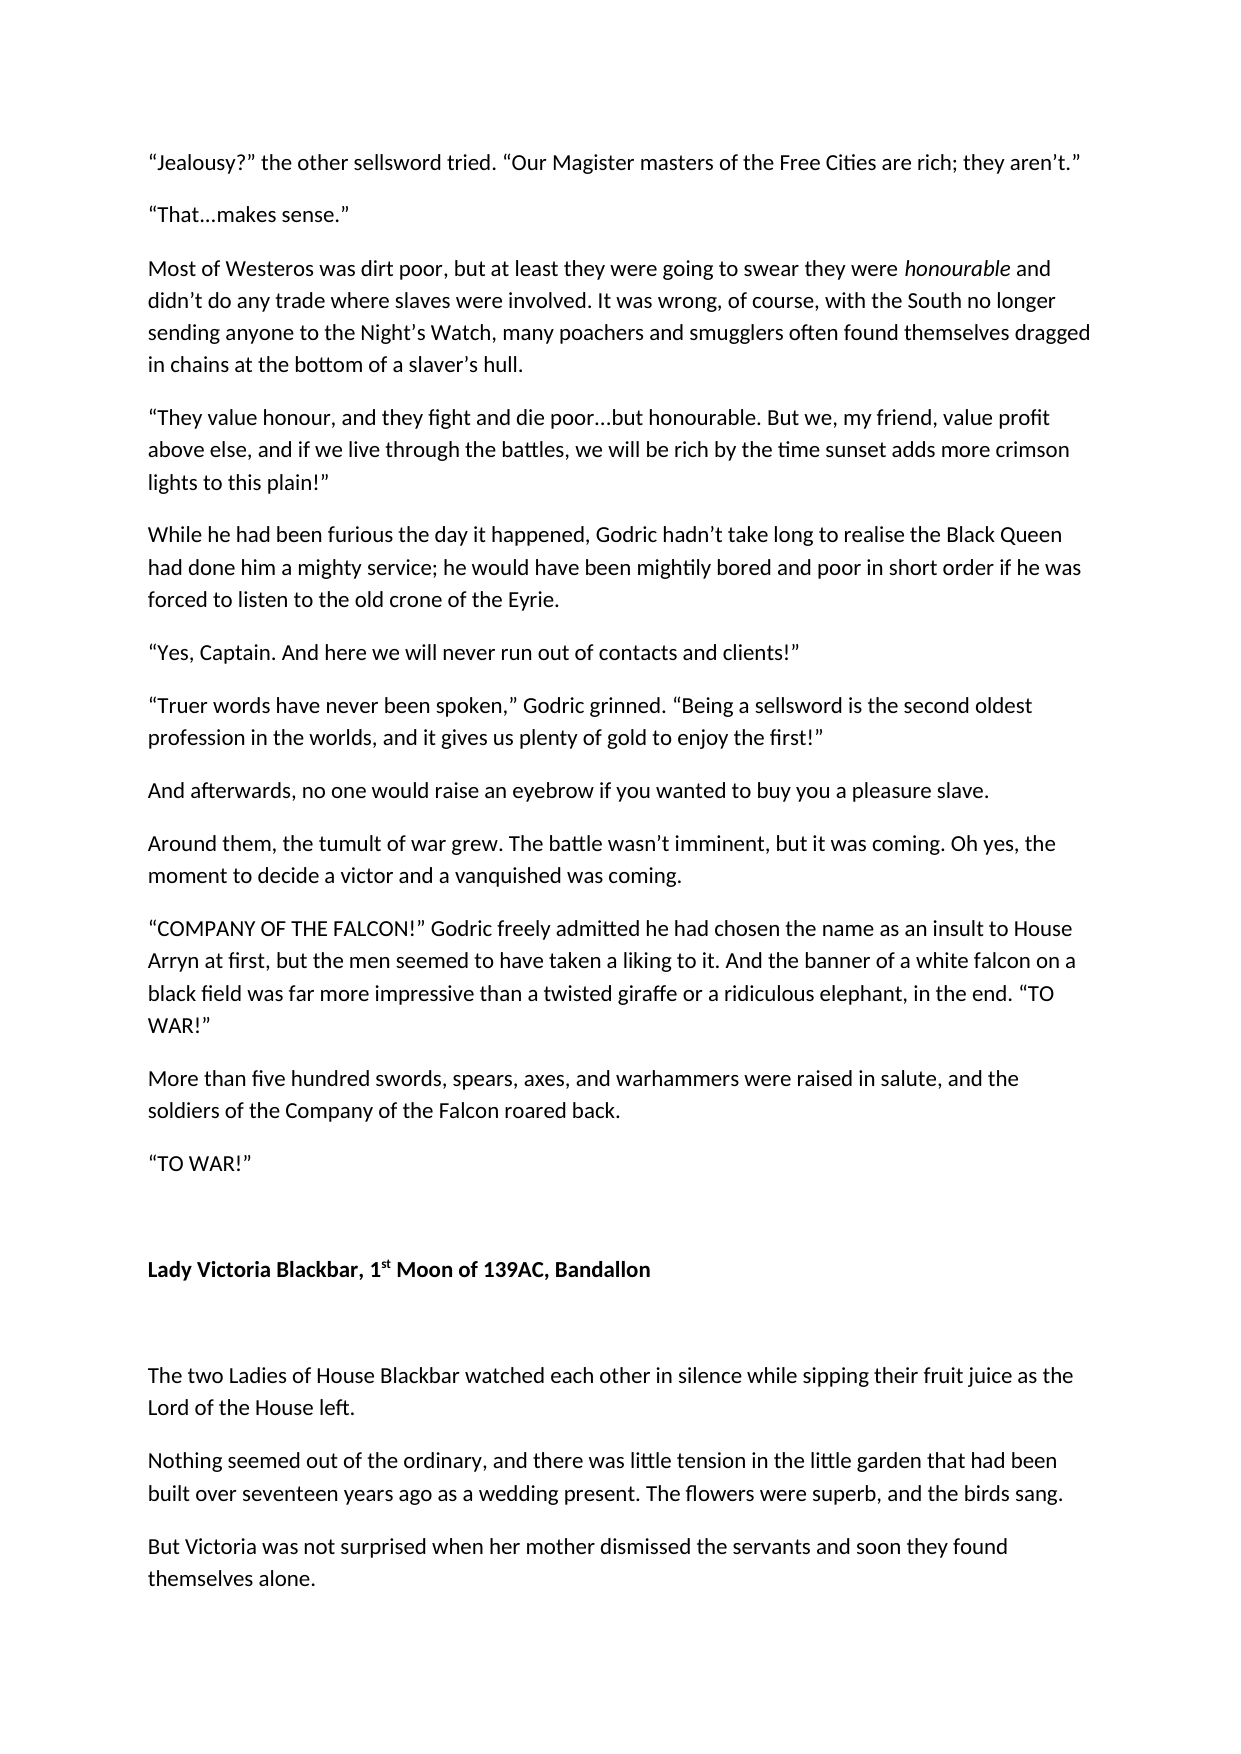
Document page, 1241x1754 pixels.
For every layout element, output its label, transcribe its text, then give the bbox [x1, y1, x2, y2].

text Most of Westeros was dirt poor, but at least they were going to swear they were honourable and didn’t do any trade where slaves were involved. It was wrong, of course, with the South no longer sending anyone to the Night’s Watch, many poachers and smugglers often found themselves dragged in chains at the bottom of a slaver’s hull. [148, 254, 1093, 378]
text “COMPANY OF THE FALCON!” Godric freely admitted he had chosen the name as an insult to House Arryn at first, but the men seemed to have taken a liking to it. And the banner of a white falcon on a black field was far more impressive than a twisted giraffe or a ridiculous elephant, in the end. “TO WAR!” [148, 914, 1093, 1039]
text Nothing seemed out of the ordinary, and there was little tension in the little garden that had been built over seventeen years ago as a wedding present. The flowers were superb, and the birds sang. [148, 1447, 1093, 1507]
text While he had been furious the day it happened, Godric hadn’t take long to realise the Black Queen had done him a mighty service; he would have been mightily bored and poor in short order if he was forced to listen to the old crone of the Eyrie. [148, 521, 1093, 613]
text And afterwards, no one would raise an eyebrow if you wanted to buy you a pleasure slave. [148, 776, 1093, 804]
text More than five hundred swords, spears, axes, and warhammers were raised in salute, and the soldiers of the Company of the Falcon roared back. [148, 1064, 1093, 1124]
text “Truer words have never been spoken,” Godric grinned. “Being a sellsword is the second oldest profession in the worlds, and it gives us plenty of gold to enjoy the first!” [148, 691, 1093, 751]
text “Yes, Captain. And here we will never run out of contacts and clients!” [148, 638, 1093, 666]
text Lady Victoria Blackbar, 1st Moon of 139AC, Bandallon [148, 1255, 1093, 1283]
text “Jealousy?” the other sellsword tried. “Our Magister masters of the Free Cities are rich; they aren’t.” [148, 148, 1093, 176]
text But Victoria was not surprised when her mother dismissed the servants and soon they found themselves alone. [148, 1532, 1093, 1592]
text “TO WAR!” [148, 1149, 1093, 1177]
text The two Ladies of House Blackbar watched each other in silence while sipping their fruit juice as the Lord of the House left. [148, 1361, 1093, 1422]
text Around them, the tumult of war grew. The battle wasn’t imminent, but it was coming. Oh yes, the moment to decide a victor and a vanquished was coming. [148, 829, 1093, 889]
text “That...makes sense.” [148, 201, 1093, 229]
text “They value honour, and they fight and die poor...but honourable. But we, my friend, value profit above else, and if we live through the battles, we will be rich by the time sunset adds more crimson lights to this plain!” [148, 403, 1093, 496]
